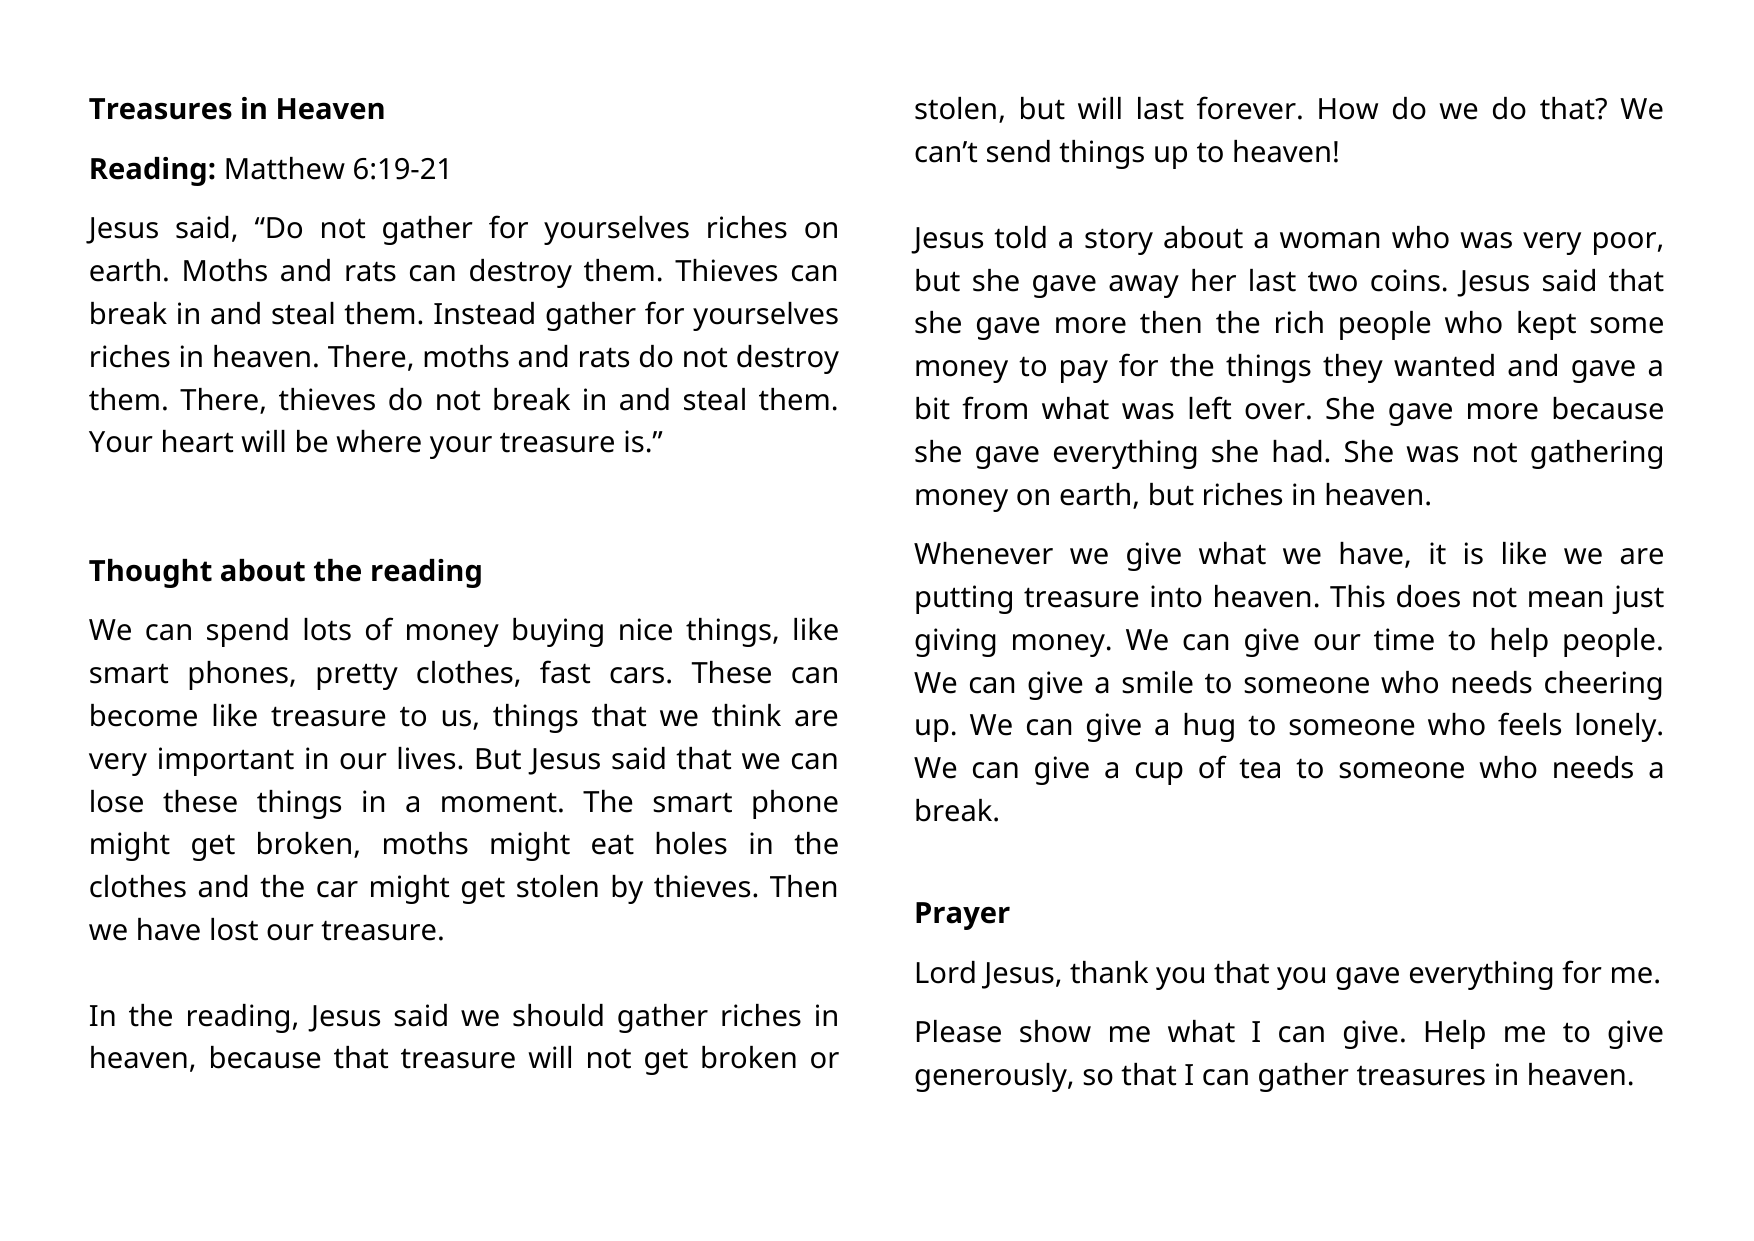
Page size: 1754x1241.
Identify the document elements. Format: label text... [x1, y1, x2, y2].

text Thought about the reading [89, 550, 840, 590]
text Jesus said, “Do not gather for yourselves riches on earth. Moths and rats can destroy them. Thieves can break in and steal them. Instead gather for yourselves riches in heaven. There, moths and rats do not destroy them. There, thieves do not break in and steal them. Your heart will be where your treasure is.” [89, 208, 840, 461]
text Please show me what I can give. Help me to give generously, so that I can gather treasures in heaven. [914, 1012, 1665, 1094]
text In the reading, Jesus said we should gather riches in heaven, because that treasure will not get broken or stolen, but will last forever. How do we do that? We can’t send things up to heaven! [914, 89, 1665, 171]
text Treasures in Heaven [89, 89, 840, 128]
text We can spend lots of money buying nice things, like smart phones, pretty clothes, fast cars. These can become like treasure to us, things that we think are very important in our lives. But Jesus said that we can lose these things in a moment. The smart phone might get broken, moths might eat holes in the clothes and the car might get stolen by thieves. Then we have lost our treasure. [89, 609, 840, 949]
text Whenever we give what we have, it is like we are putting treasure into heaven. This does not mean just giving money. We can give our time to help people. We can give a smile to someone who needs cheering up. We can give a hug to someone who feels lonely. We can give a cup of tea to someone who needs a break. [914, 533, 1665, 830]
text Lord Jesus, thank you that you gave everything for me. [914, 952, 1665, 992]
text Jesus told a story about a woman who was very poor, but she gave away her last two coins. Jesus said that she gave more then the rich people who kept some money to pay for the things they wanted and gave a bit from what was left over. She gave more because she gave everything she had. She was not gathering money on earth, but riches in heaven. [914, 217, 1665, 514]
text Reading: Matthew 6:19-21 [89, 148, 840, 188]
text In the reading, Jesus said we should gather riches in heaven, because that treasure will not get broken or stolen, but will last forever. How do we do that? We can’t send things up to heaven! [89, 995, 840, 1077]
text Prayer [914, 893, 1665, 932]
